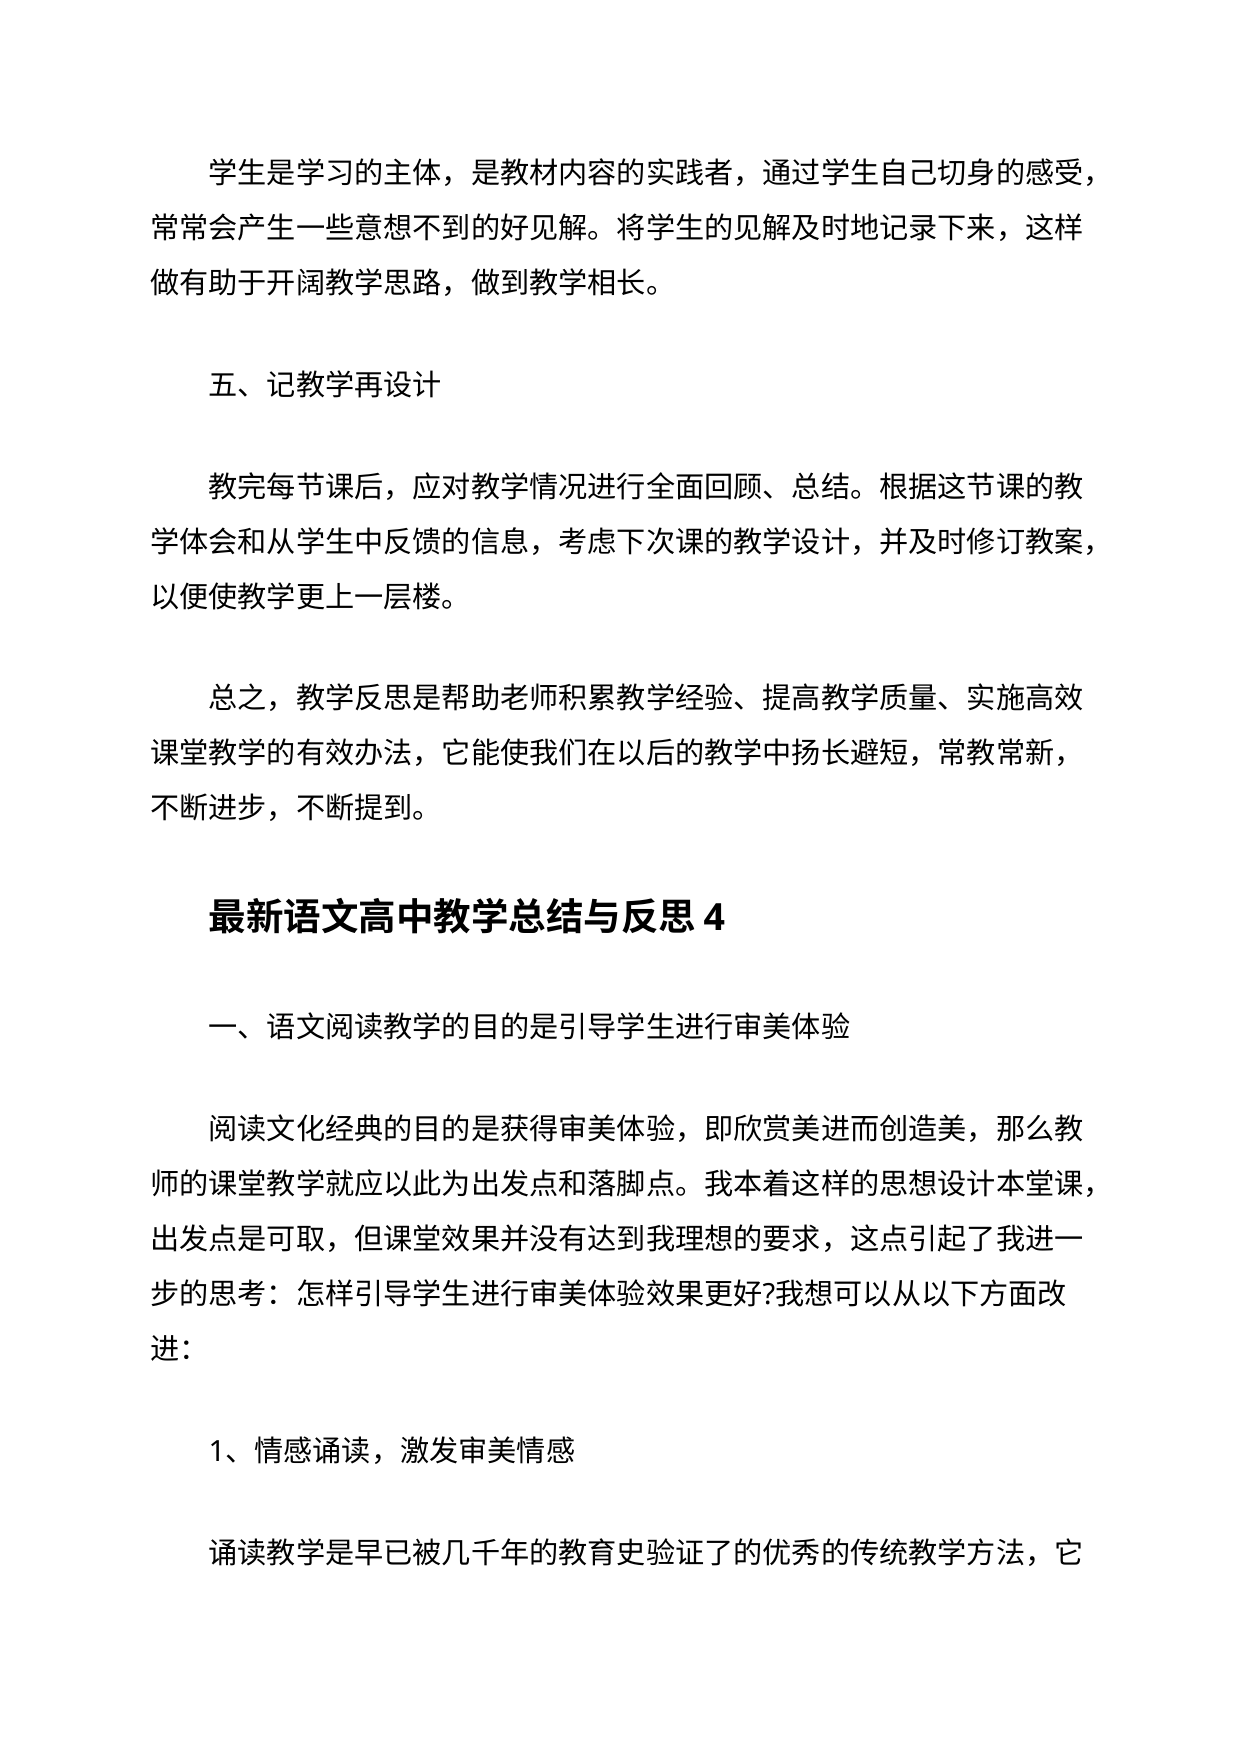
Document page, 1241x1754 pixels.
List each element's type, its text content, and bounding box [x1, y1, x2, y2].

text 1、情感诵读，激发审美情感 [150, 1427, 1090, 1470]
text 一、语文阅读教学的目的是引导学生进行审美体验 [150, 1004, 1090, 1046]
text 学生是学习的主体，是教材内容的实践者，通过学生自己切身的感受，常常会产生一些意想不到的好见解。将学生的见解及时地记录下来，这样做有助于开阔教学思路，做到教学相长。 [150, 150, 1090, 302]
text 总之，教学反思是帮助老师积累教学经验、提高教学质量、实施高效课堂教学的有效办法，它能使我们在以后的教学中扬长避短，常教常新，不断进步，不断提到。 [150, 675, 1090, 827]
text 最新语文高中教学总结与反思4 [150, 886, 1090, 941]
text 五、记教学再设计 [150, 362, 1090, 404]
text 教完每节课后，应对教学情况进行全面回顾、总结。根据这节课的教学体会和从学生中反馈的信息，考虑下次课的教学设计，并及时修订教案，以便使教学更上一层楼。 [150, 463, 1090, 615]
text 阅读文化经典的目的是获得审美体验，即欣赏美进而创造美，那么教师的课堂教学就应以此为出发点和落脚点。我本着这样的思想设计本堂课，出发点是可取，但课堂效果并没有达到我理想的要求，这点引起了我进一步的思考：怎样引导学生进行审美体验效果更好?我想可以从以下方面改进： [150, 1106, 1090, 1368]
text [150, 1529, 1090, 1572]
